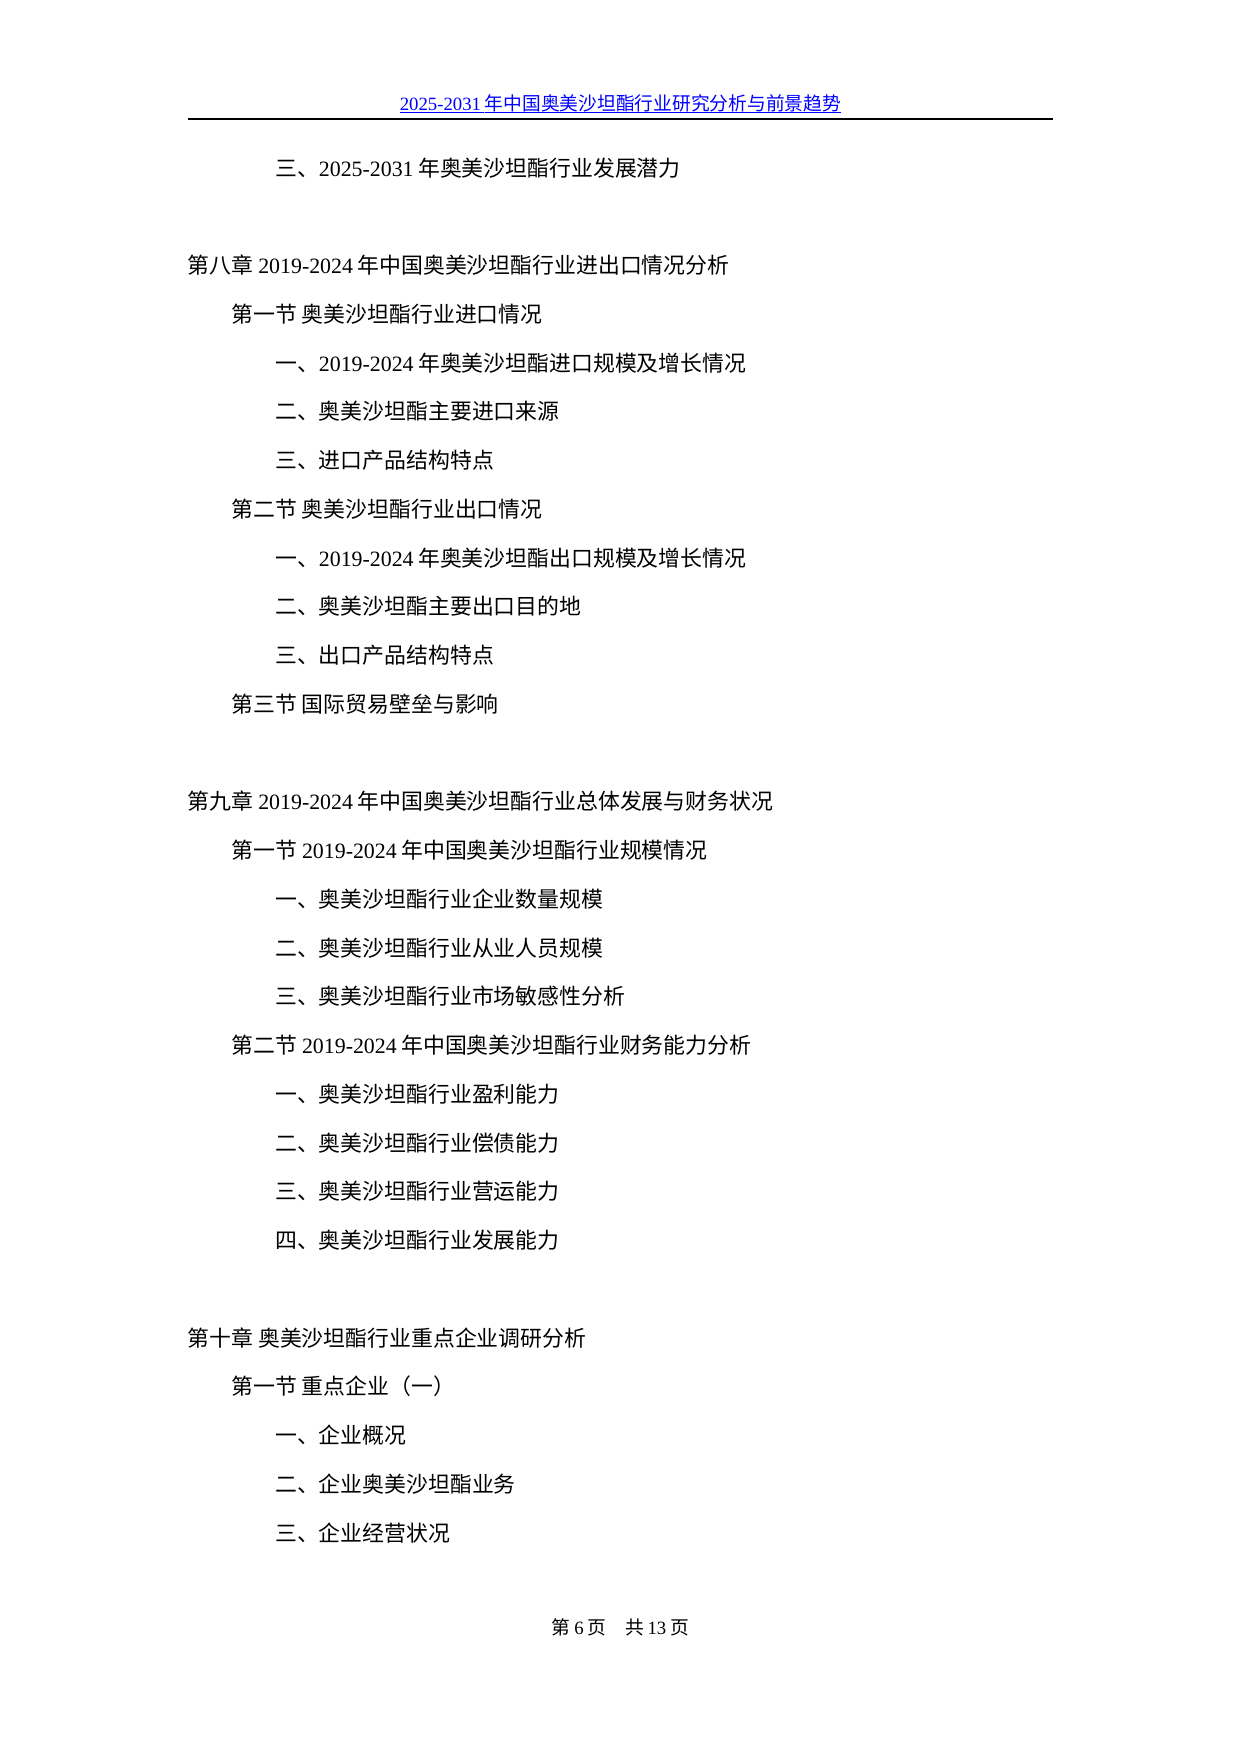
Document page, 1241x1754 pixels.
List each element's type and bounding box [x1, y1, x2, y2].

text [187, 150, 1053, 1548]
